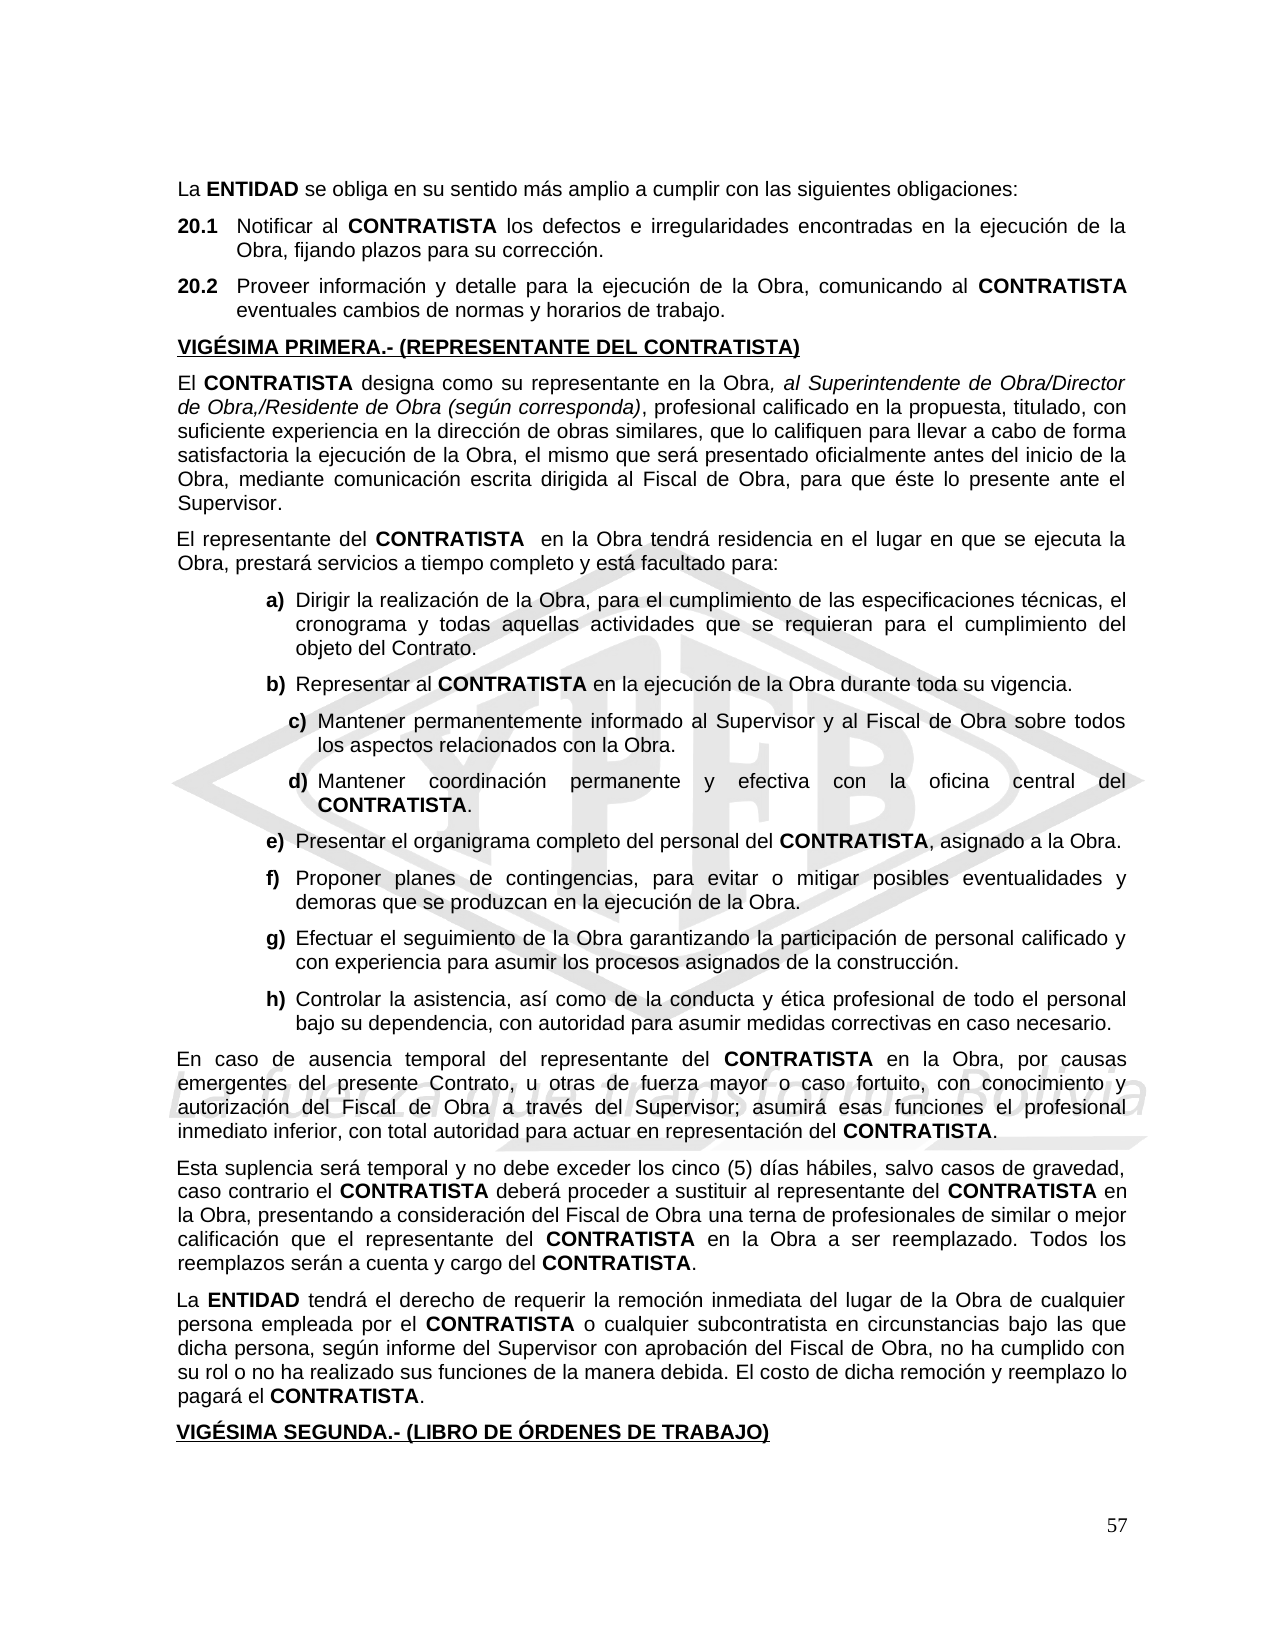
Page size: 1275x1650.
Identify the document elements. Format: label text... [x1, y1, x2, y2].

list Dirigir la realización de la Obra, para el cumplimiento de las especificaciones técnicas, el cronograma y todas aquellas actividades que se requieran para el cumplimiento del objeto del Contrato. [266, 588, 1127, 659]
text La ENTIDAD tendrá el derecho de requerir la remoción inmediata del lugar de la Obra de cualquier persona empleada por el CONTRATISTA o cualquier subcontratista en circunstancias bajo las que dicha persona, según informe del Supervisor con aprobación del Fiscal de Obra, no ha cumplido con su rol o no ha realizado sus funciones de la manera debida. El costo de dicha remoción y reemplazo lo pagará el CONTRATISTA. [176, 1288, 1127, 1407]
list Efectuar el seguimiento de la Obra garantizando la participación de personal calificado y con experiencia para asumir los procesos asignados de la construcción. [266, 926, 1127, 974]
text El CONTRATISTA designa como su representante en la Obra, al Superintendente de Obra/Director de Obra,/Residente de Obra (según corresponda), profesional calificado en la propuesta, titulado, con suficiente experiencia en la dirección de obras similares, que lo califiquen para llevar a cabo de forma satisfactoria la ejecución de la Obra, el mismo que será presentado oficialmente antes del inicio de la Obra, mediante comunicación escrita dirigida al Fiscal de Obra, para que éste lo presente ante el Supervisor. [177, 371, 1127, 515]
list Presentar el organigrama completo del personal del CONTRATISTA, asignado a la Obra. [266, 829, 1127, 853]
list Mantener permanentemente informado al Supervisor y al Fiscal de Obra sobre todos los aspectos relacionados con la Obra. [288, 708, 1127, 756]
text En caso de ausencia temporal del representante del CONTRATISTA en la Obra, por causas emergentes del presente Contrato, u otras de fuerza mayor o caso fortuito, con conocimiento y autorización del Fiscal de Obra a través del Supervisor; asumirá esas funciones el profesional inmediato inferior, con total autoridad para actuar en representación del CONTRATISTA. [176, 1047, 1127, 1143]
list Mantener coordinación permanente y efectiva con la oficina central del CONTRATISTA. [288, 769, 1127, 817]
text VIGÉSIMA SEGUNDA.- (LIBRO DE ÓRDENES DE TRABAJO) [176, 1420, 1127, 1444]
text La ENTIDAD se obliga en su sentido más amplio a cumplir con las siguientes obligaciones: [177, 177, 1127, 201]
text El representante del CONTRATISTA en la Obra tendrá residencia en el lugar en que se ejecuta la Obra, prestará servicios a tiempo completo y está facultado para: [176, 527, 1127, 575]
list Proponer planes de contingencias, para evitar o mitigar posibles eventualidades y demoras que se produzcan en la ejecución de la Obra. [266, 866, 1127, 914]
list Representar al CONTRATISTA en la ejecución de la Obra durante toda su vigencia. [266, 672, 1127, 696]
text VIGÉSIMA PRIMERA.- (REPRESENTANTE DEL CONTRATISTA) [177, 334, 1127, 358]
text 20.1 Notificar al CONTRATISTA los defectos e irregularidades encontradas en la ejecución de la Obra, fijando plazos para su corrección. [177, 214, 1127, 262]
text 20.2 Proveer información y detalle para la ejecución de la Obra, comunicando al CONTRATISTA eventuales cambios de normas y horarios de trabajo. [177, 274, 1127, 322]
text Esta suplencia será temporal y no debe exceder los cinco (5) días hábiles, salvo casos de gravedad, caso contrario el CONTRATISTA deberá proceder a sustituir al representante del CONTRATISTA en la Obra, presentando a consideración del Fiscal de Obra una terna de profesionales de similar o mejor calificación que el representante del CONTRATISTA en la Obra a ser reemplazado. Todos los reemplazos serán a cuenta y cargo del CONTRATISTA. [176, 1155, 1127, 1275]
list Controlar la asistencia, así como de la conducta y ética profesional de todo el personal bajo su dependencia, con autoridad para asumir medidas correctivas en caso necesario. [266, 987, 1127, 1034]
